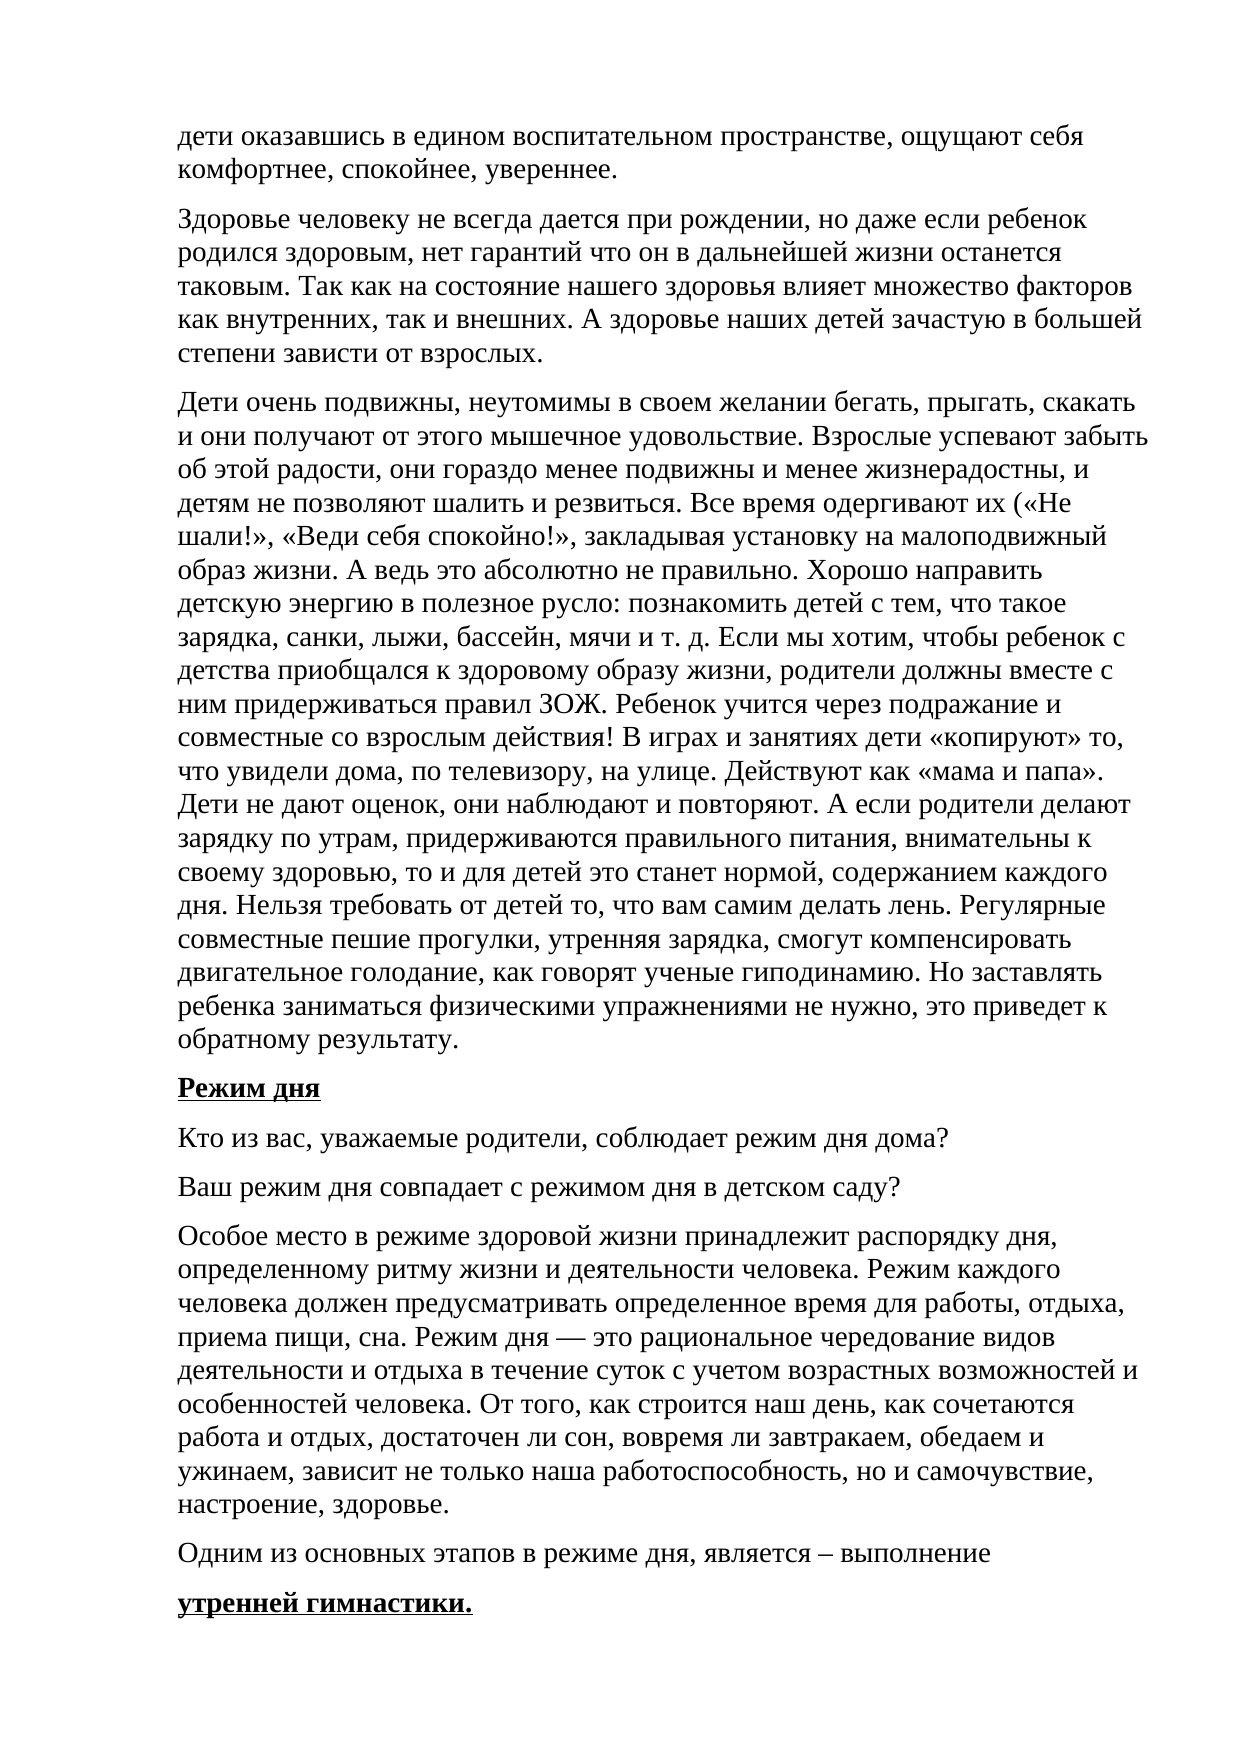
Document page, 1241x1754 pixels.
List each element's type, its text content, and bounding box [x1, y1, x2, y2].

text Здоровье человеку не всегда дается при рождении, но даже если ребенок родился здоровым, нет гарантий что он в дальнейшей жизни останется таковым. Так как на состояние нашего здоровья влияет множество факторов как внутренних, так и внешних. А здоровье наших детей зачастую в большей степени зависти от взрослых. [177, 201, 1152, 368]
text Кто из вас, уважаемые родители, соблюдает режим дня дома? [177, 1120, 1152, 1153]
text Режим дня [177, 1071, 1152, 1104]
text Особое место в режиме здоровой жизни принадлежит распорядку дня, определенному ритму жизни и деятельности человека. Режим каждого человека должен предусматривать определенное время для работы, отдыха, приема пищи, сна. Режим дня — это рациональное чередование видов деятельности и отдыха в течение суток с учетом возрастных возможностей и особенностей человека. От того, как строится наш день, как сочетаются работа и отдых, достаточен ли сон, вовремя ли завтракаем, обедаем и ужинаем, зависит не только наша работоспособность, но и самочувствие, настроение, здоровье. [177, 1218, 1152, 1520]
text Одним из основных этапов в режиме дня, является – выполнение [177, 1536, 1152, 1569]
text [177, 118, 1152, 185]
text утренней гимнастики. [177, 1585, 1152, 1618]
text Ваш режим дня совпадает с режимом дня в детском саду? [177, 1169, 1152, 1202]
text Дети очень подвижны, неутомимы в своем желании бегать, прыгать, скакать и они получают от этого мышечное удовольствие. Взрослые успевают забыть об этой радости, они гораздо менее подвижны и менее жизнерадостны, и детям не позволяют шалить и резвиться. Все время одергивают их («Не шали!», «Веди себя спокойно!», закладывая установку на малоподвижный образ жизни. А ведь это абсолютно не правильно. Хорошо направить детскую энергию в полезное русло: познакомить детей с тем, что такое зарядка, санки, лыжи, бассейн, мячи и т. д. Если мы хотим, чтобы ребенок с детства приобщался к здоровому образу жизни, родители должны вместе с ним придерживаться правил ЗОЖ. Ребенок учится через подражание и совместные со взрослым действия! В играх и занятиях дети «копируют» то, что увидели дома, по телевизору, на улице. Действуют как «мама и папа». Дети не дают оценок, они наблюдают и повторяют. А если родители делают зарядку по утрам, придерживаются правильного питания, внимательны к своему здоровью, то и для детей это станет нормой, содержанием каждого дня. Нельзя требовать от детей то, что вам самим делать лень. Регулярные совместные пешие прогулки, утренняя зарядка, смогут компенсировать двигательное голодание, как говорят ученые гиподинамию. Но заставлять ребенка заниматься физическими упражнениями не нужно, это приведет к обратному результату. [177, 384, 1152, 1055]
